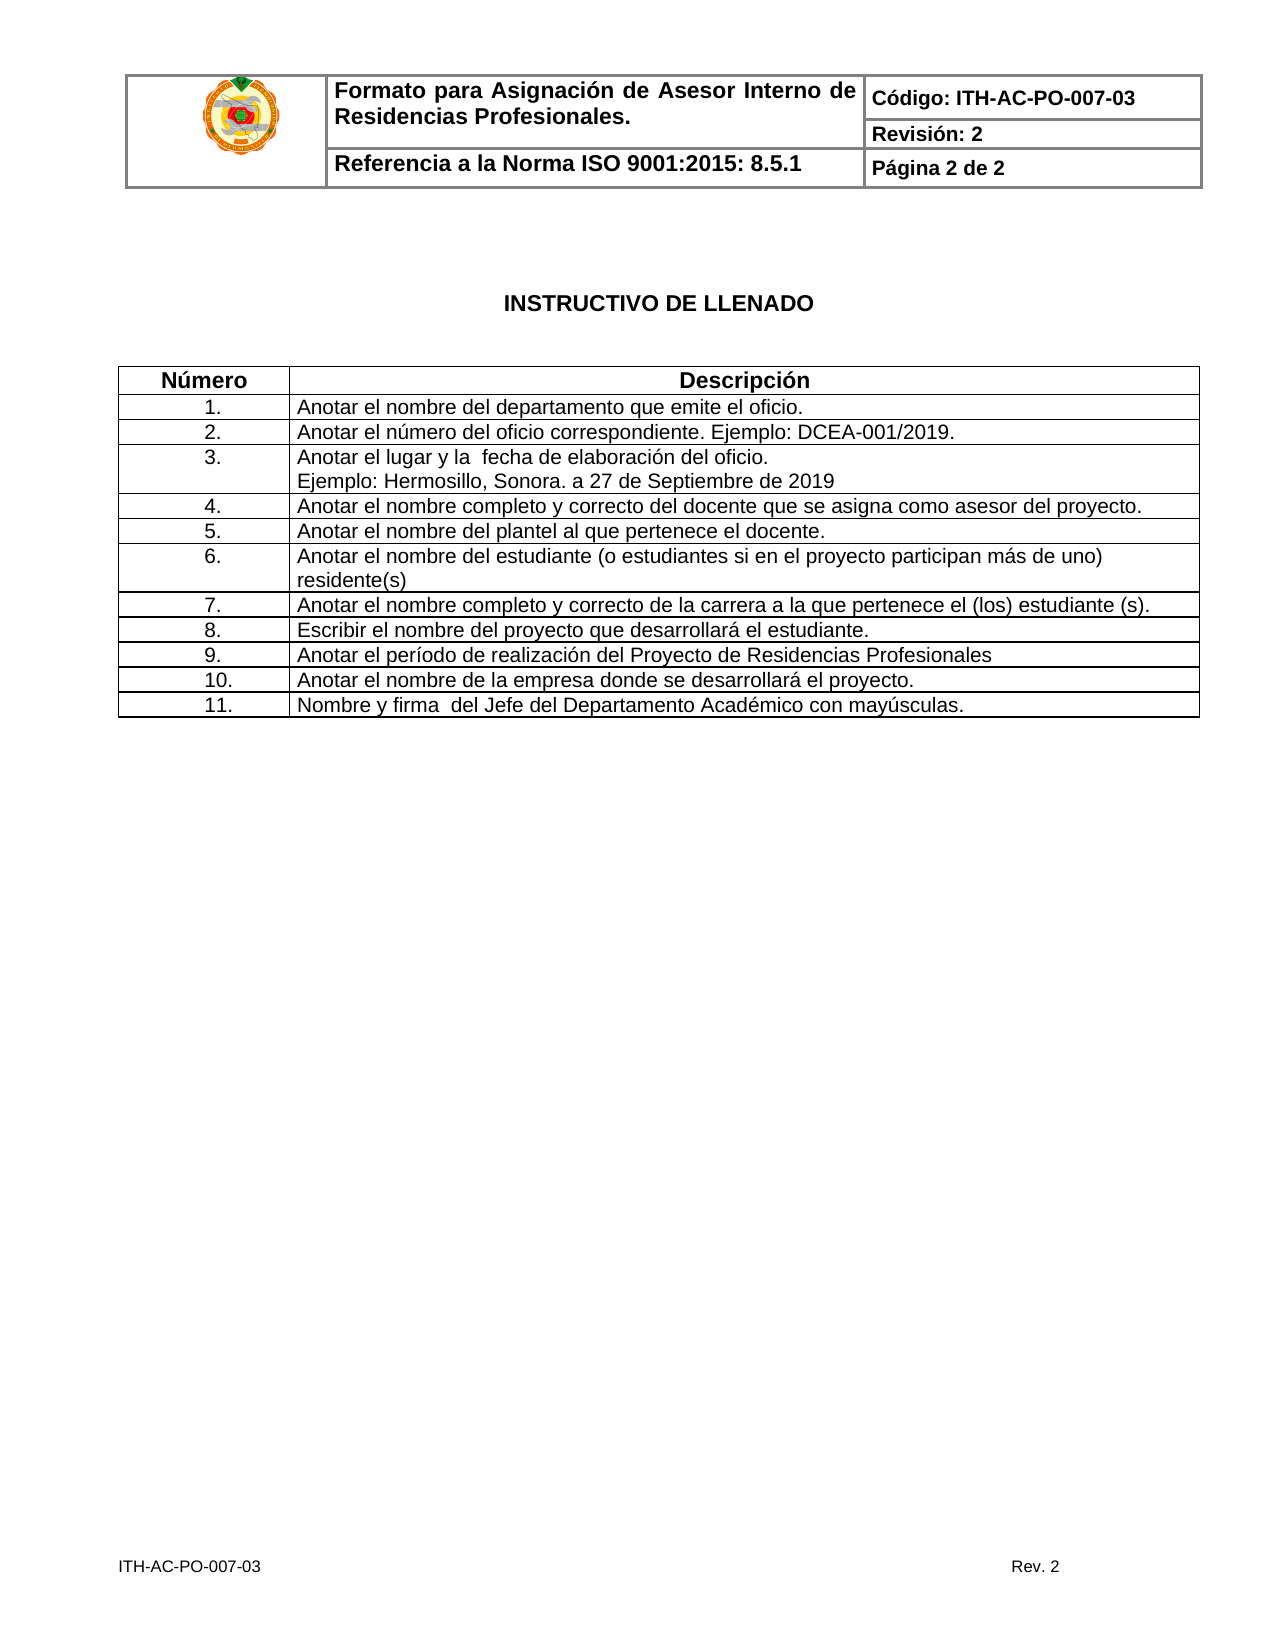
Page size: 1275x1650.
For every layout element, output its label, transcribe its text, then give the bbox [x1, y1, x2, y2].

table_cell [119, 593, 289, 616]
table_cell [119, 395, 289, 418]
table_cell Anotar el nombre completo y correcto de la carrera a la que pertenece el (los) estudiante (s). [290, 593, 1199, 616]
table_cell Anotar el período de realización del Proyecto de Residencias Profesionales [290, 643, 1199, 666]
subtitle INSTRUCTIVO DE LLENADO [118, 289, 1200, 316]
picture [202, 77, 280, 155]
table_cell [119, 544, 289, 591]
table_cell [119, 519, 289, 542]
table_cell [119, 668, 289, 691]
table_cell Escribir el nombre del proyecto que desarrollará el estudiante. [290, 618, 1199, 641]
table_cell Anotar el lugar y la fecha de elaboración del oficio. Ejemplo: Hermosillo, Sonora. a 27 de Septiembre de 2019 [290, 445, 1199, 492]
table_header Descripción [290, 367, 1199, 393]
table_cell Nombre y firma del Jefe del Departamento Académico con mayúsculas. [290, 693, 1199, 716]
table_cell Anotar el nombre del plantel al que pertenece el docente. [290, 519, 1199, 542]
table_cell Anotar el nombre completo y correcto del docente que se asigna como asesor del proyecto. [290, 494, 1199, 517]
table_cell Anotar el nombre del estudiante (o estudiantes si en el proyecto participan más de uno) residente(s) [290, 544, 1199, 591]
table_cell Anotar el número del oficio correspondiente. Ejemplo: DCEA-001/2019. [290, 420, 1199, 443]
table_cell [119, 618, 289, 641]
table_cell [119, 693, 289, 716]
table_cell Anotar el nombre del departamento que emite el oficio. [290, 395, 1199, 418]
table_header Número [119, 367, 289, 393]
table_cell Anotar el nombre de la empresa donde se desarrollará el proyecto. [290, 668, 1199, 691]
table_cell [119, 420, 289, 443]
table_cell [119, 494, 289, 517]
table_cell [119, 643, 289, 666]
table_cell [119, 445, 289, 492]
